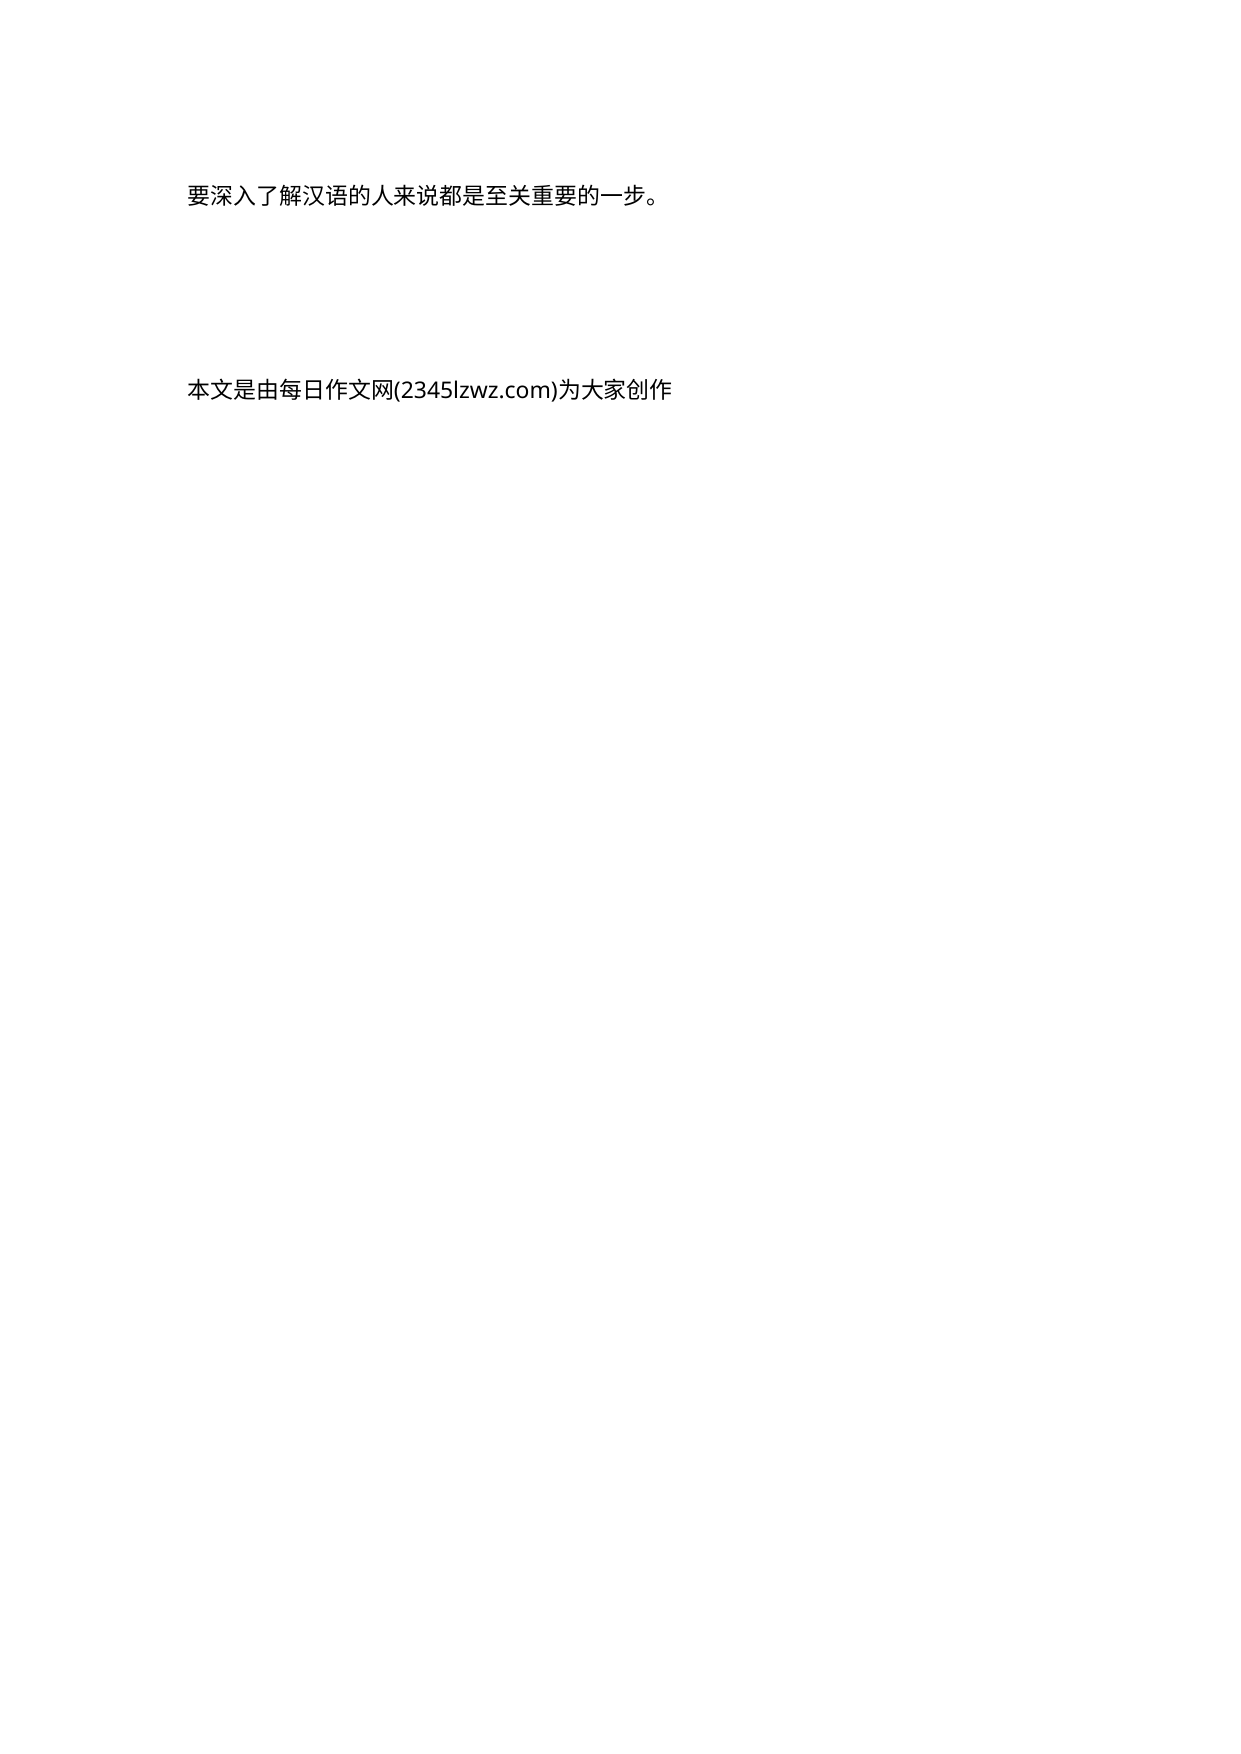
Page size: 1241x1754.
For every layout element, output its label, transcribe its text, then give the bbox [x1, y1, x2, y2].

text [187, 162, 1053, 227]
text 本文是由每日作文网(2345lzwz.com)为大家创作 [187, 356, 1053, 421]
